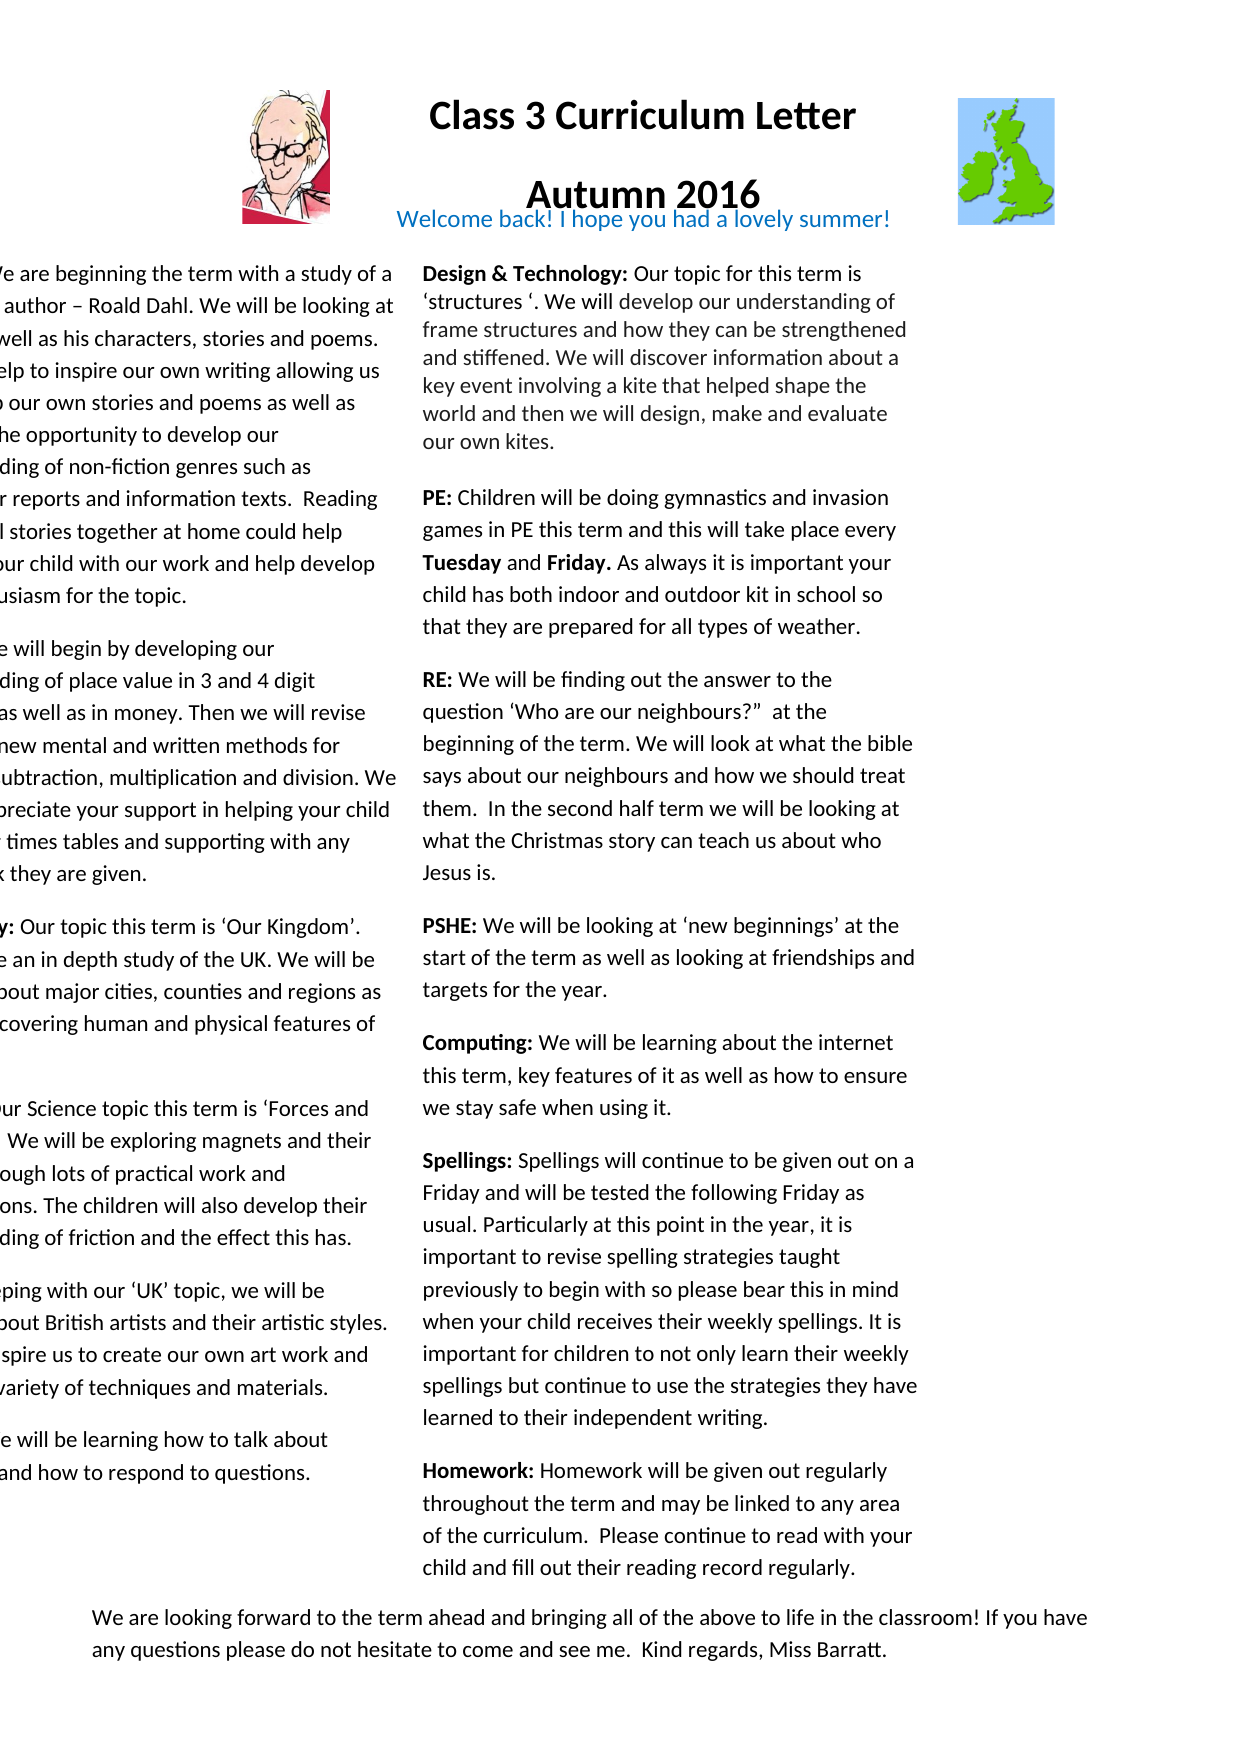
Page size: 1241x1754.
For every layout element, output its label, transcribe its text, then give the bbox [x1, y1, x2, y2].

picture [242, 90, 330, 224]
text Welcome back! I hope you had a lovely summer! [150, 203, 1090, 233]
picture [957, 98, 1055, 225]
